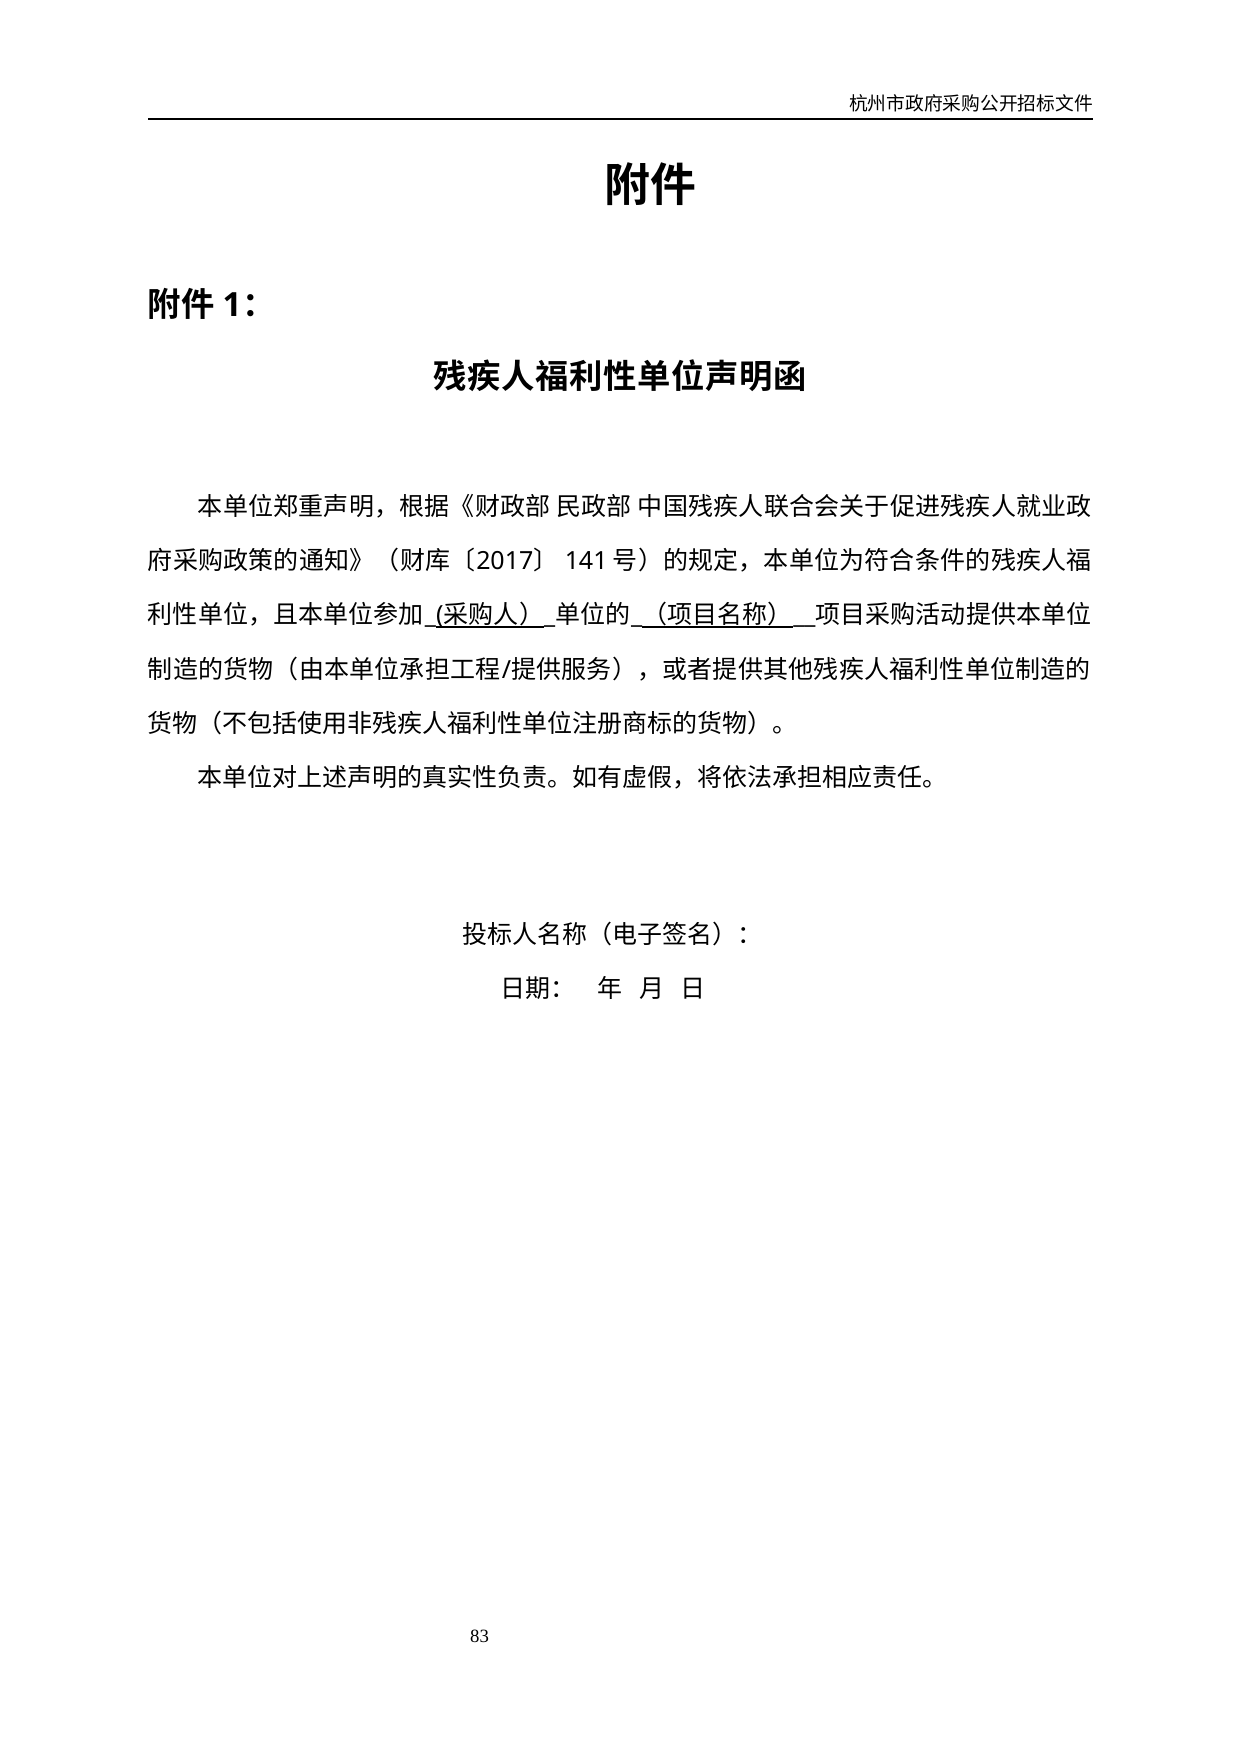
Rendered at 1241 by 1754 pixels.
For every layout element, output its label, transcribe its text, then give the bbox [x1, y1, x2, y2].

text 本单位对上述声明的真实性负责。如有虚假，将依法承担相应责任。 [148, 758, 1093, 794]
text 残疾人福利性单位声明函 [148, 350, 1093, 398]
text 投标人名称（电子签名）： [148, 914, 930, 951]
text 附件1： [148, 277, 1093, 326]
subtitle 附件 [282, 149, 1093, 215]
text 本单位郑重声明，根据《财政部 民政部 中国残疾人联合会关于促进残疾人就业政府采购政策的通知》（财库〔2017〕 141号）的规定，本单位为符合条件的残疾人福利性单位，且本单位参加_(采购人）_单位的_（项目名称）__项目采购活动提供本单位制造的货物（由本单位承担工程/提供服务），或者提供其他残疾人福利性单位制造的货物（不包括使用非残疾人福利性单位注册商标的货物）。 [148, 486, 1093, 740]
text 日期： 年 月 日 [148, 969, 930, 1005]
